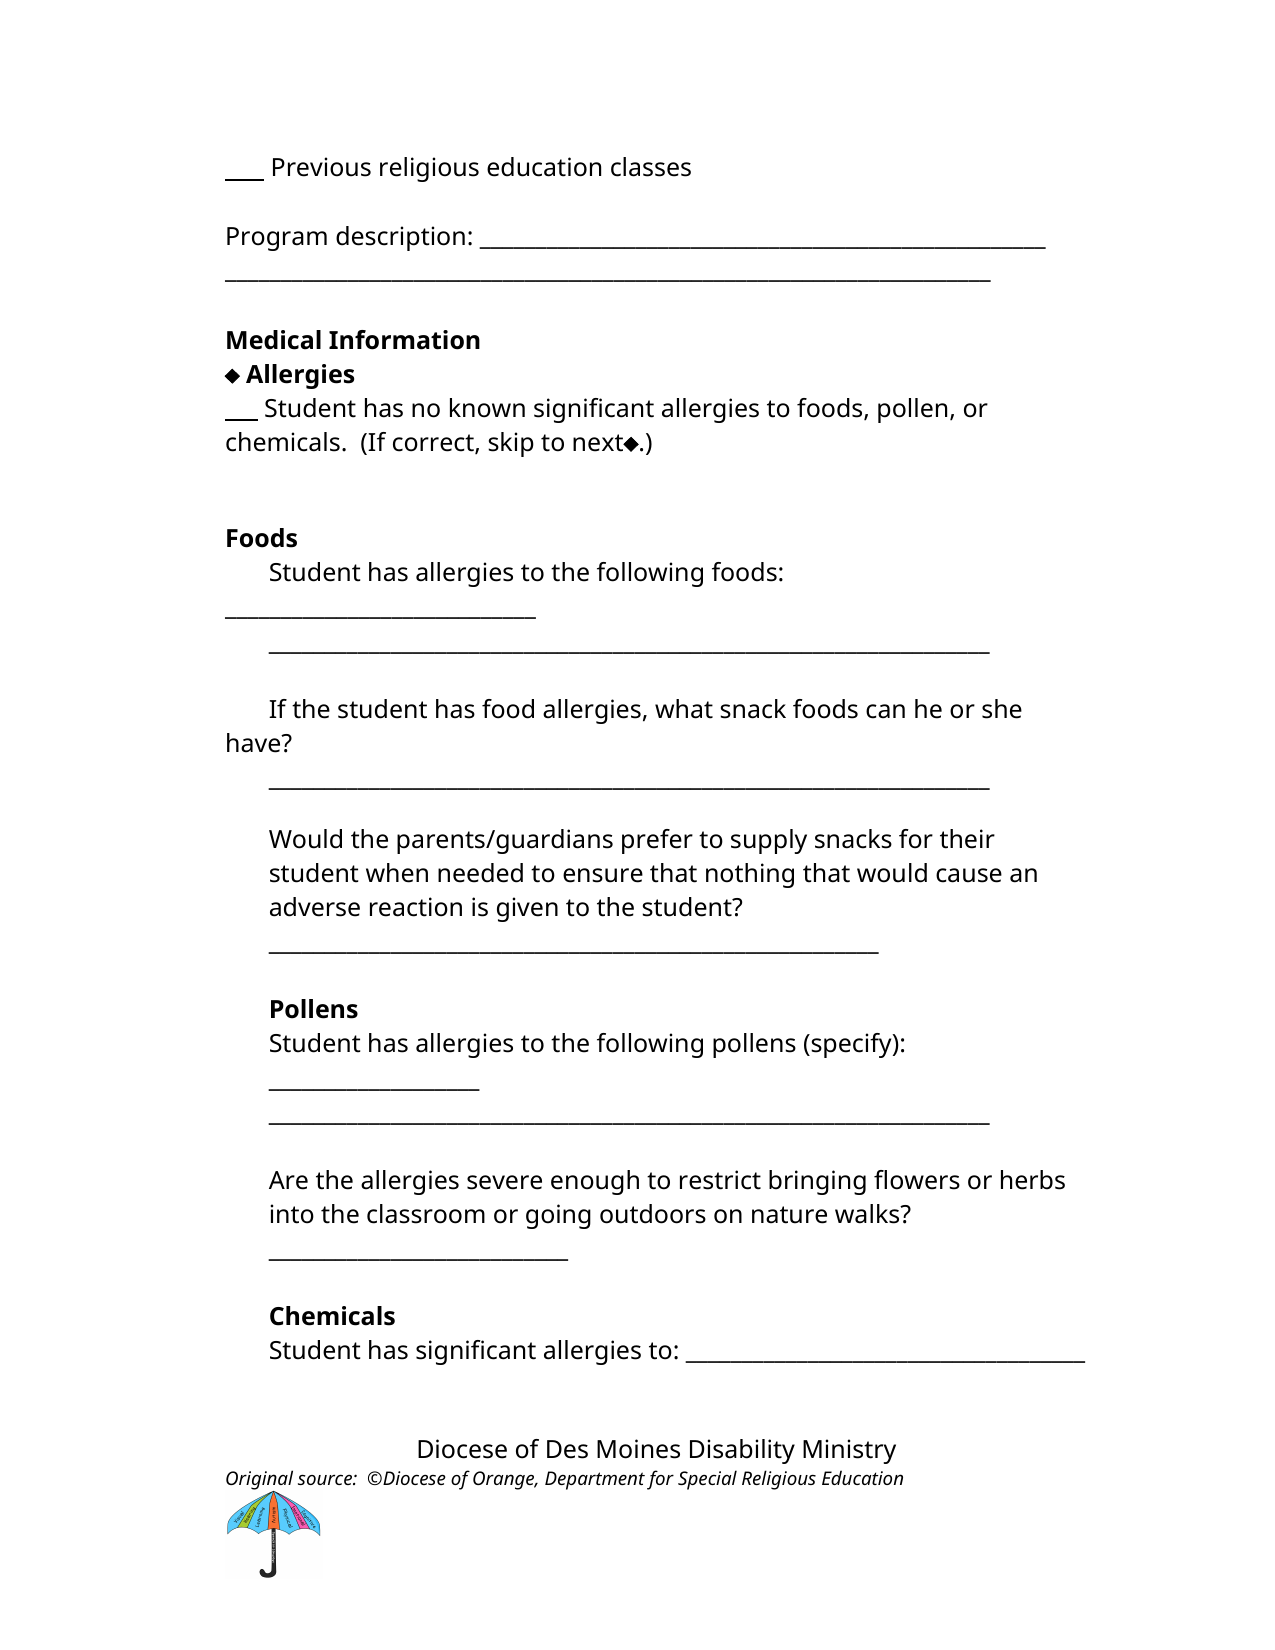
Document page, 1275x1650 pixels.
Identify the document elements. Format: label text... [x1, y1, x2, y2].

text Pollens [225, 992, 1087, 1026]
text Student has no known significant allergies to foods, pollen, or chemicals. (If correct, skip to next.) [225, 390, 1087, 458]
picture [225, 1490, 323, 1579]
text Would the parents/guardians prefer to supply snacks for their student when needed to ensure that nothing that would cause an adverse reaction is given to the student? _______________________________________________________ [225, 822, 1087, 958]
text Are the allergies severe enough to restrict bringing flowers or herbs into the classroom or going outdoors on nature walks? ___________________________ [268, 1162, 1087, 1264]
text _________________________________________________________________ [225, 759, 1087, 793]
text _________________________________________________________________ [225, 1094, 1087, 1128]
text Chemicals [225, 1299, 1087, 1333]
text Student has allergies to the following foods: ____________________________ [225, 555, 1087, 623]
text Program description: ___________________________________________________ [225, 218, 1087, 252]
text Student has significant allergies to: ____________________________________ [225, 1333, 1087, 1367]
text Student has allergies to the following pollens (specify): ___________________ [225, 1026, 1087, 1094]
text _____________________________________________________________________ [225, 252, 1087, 286]
text _________________________________________________________________ [225, 623, 1087, 657]
text Previous religious education classes [225, 150, 1087, 184]
text Foods [225, 521, 1087, 555]
text Allergies [225, 356, 1087, 390]
text If the student has food allergies, what snack foods can he or she have? [225, 691, 1087, 759]
text Medical Information [225, 322, 1087, 356]
